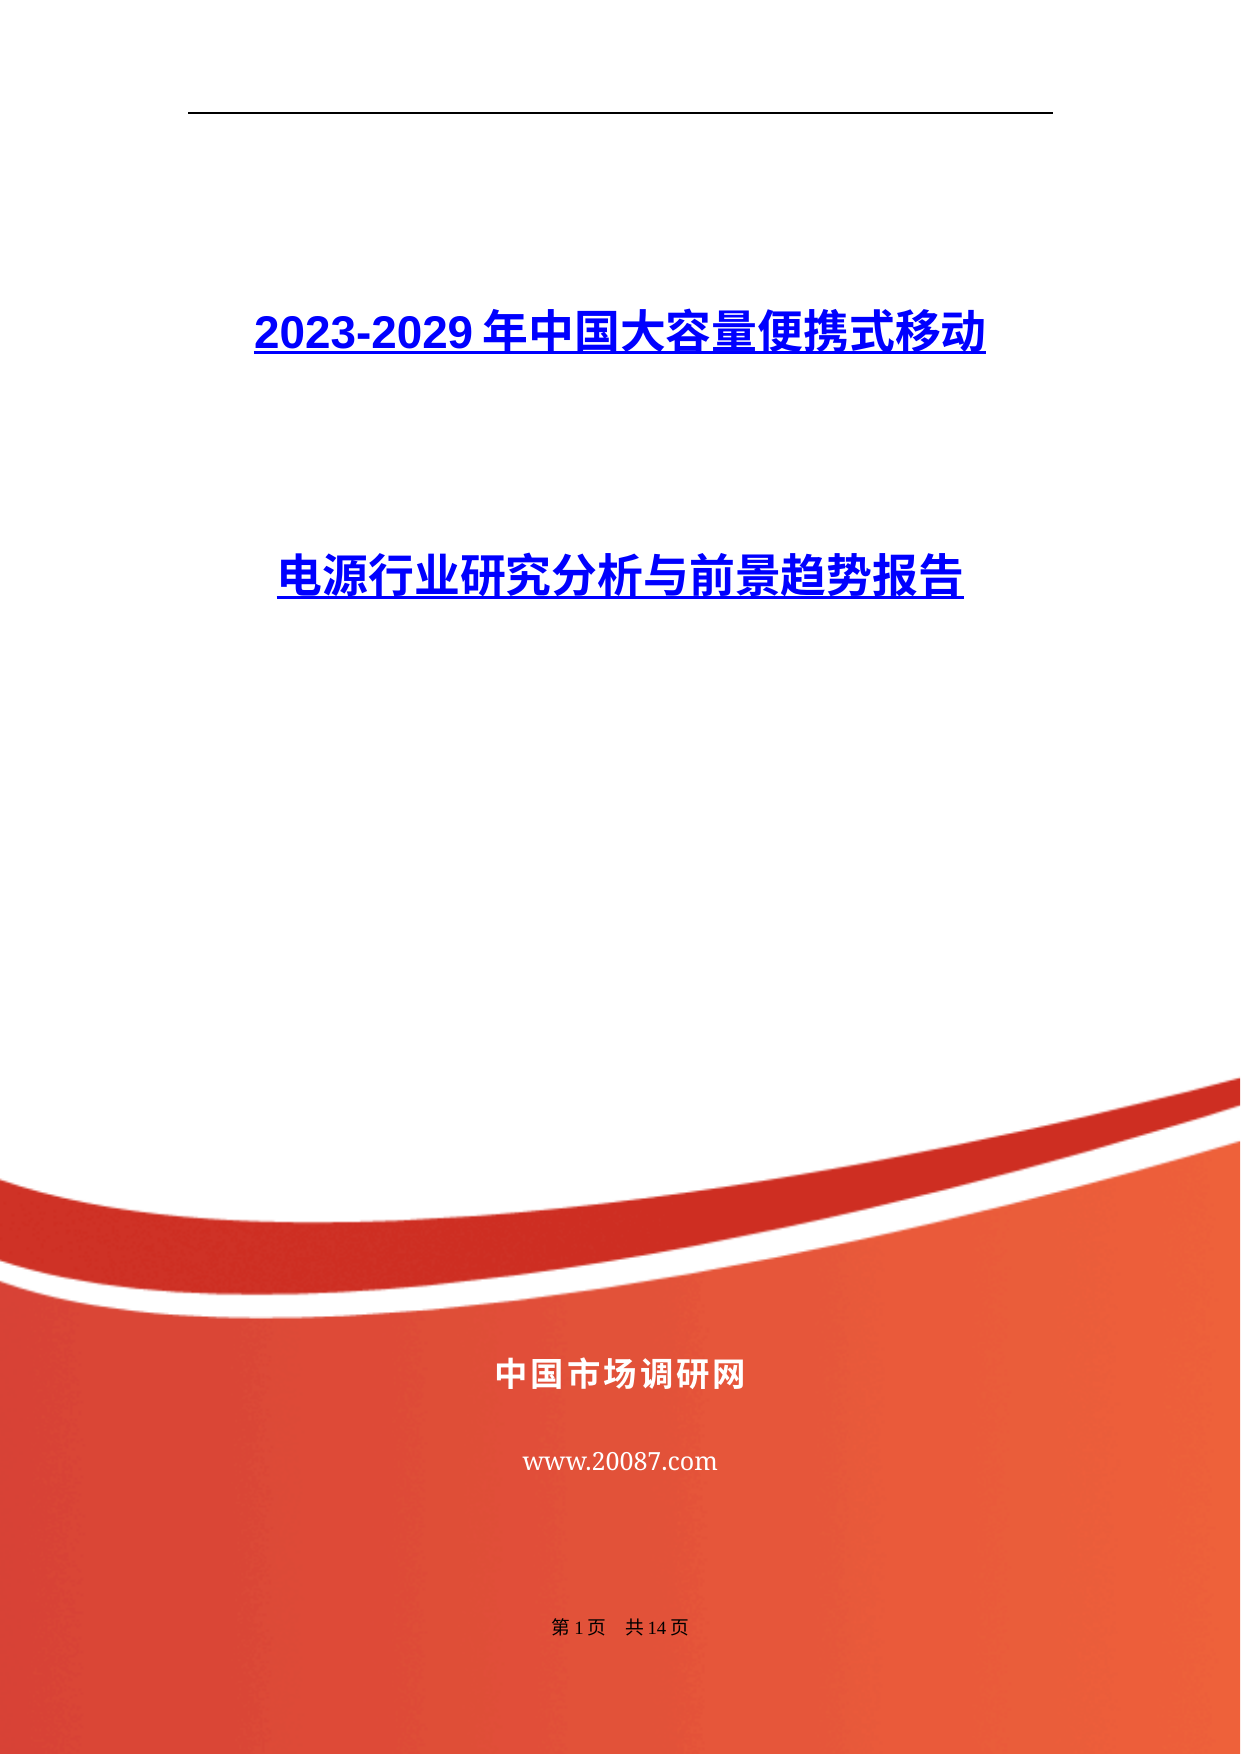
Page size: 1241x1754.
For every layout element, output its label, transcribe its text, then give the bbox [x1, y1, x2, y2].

table_header 2023-2029年中国大容量便携式移动电源行业研究分析与前景趋势报告 [188, 207, 1053, 773]
picture [0, 1006, 1241, 1754]
text www.20087.com [187, 1428, 1053, 1493]
subtitle 中国市场调研网 [187, 1339, 1053, 1404]
